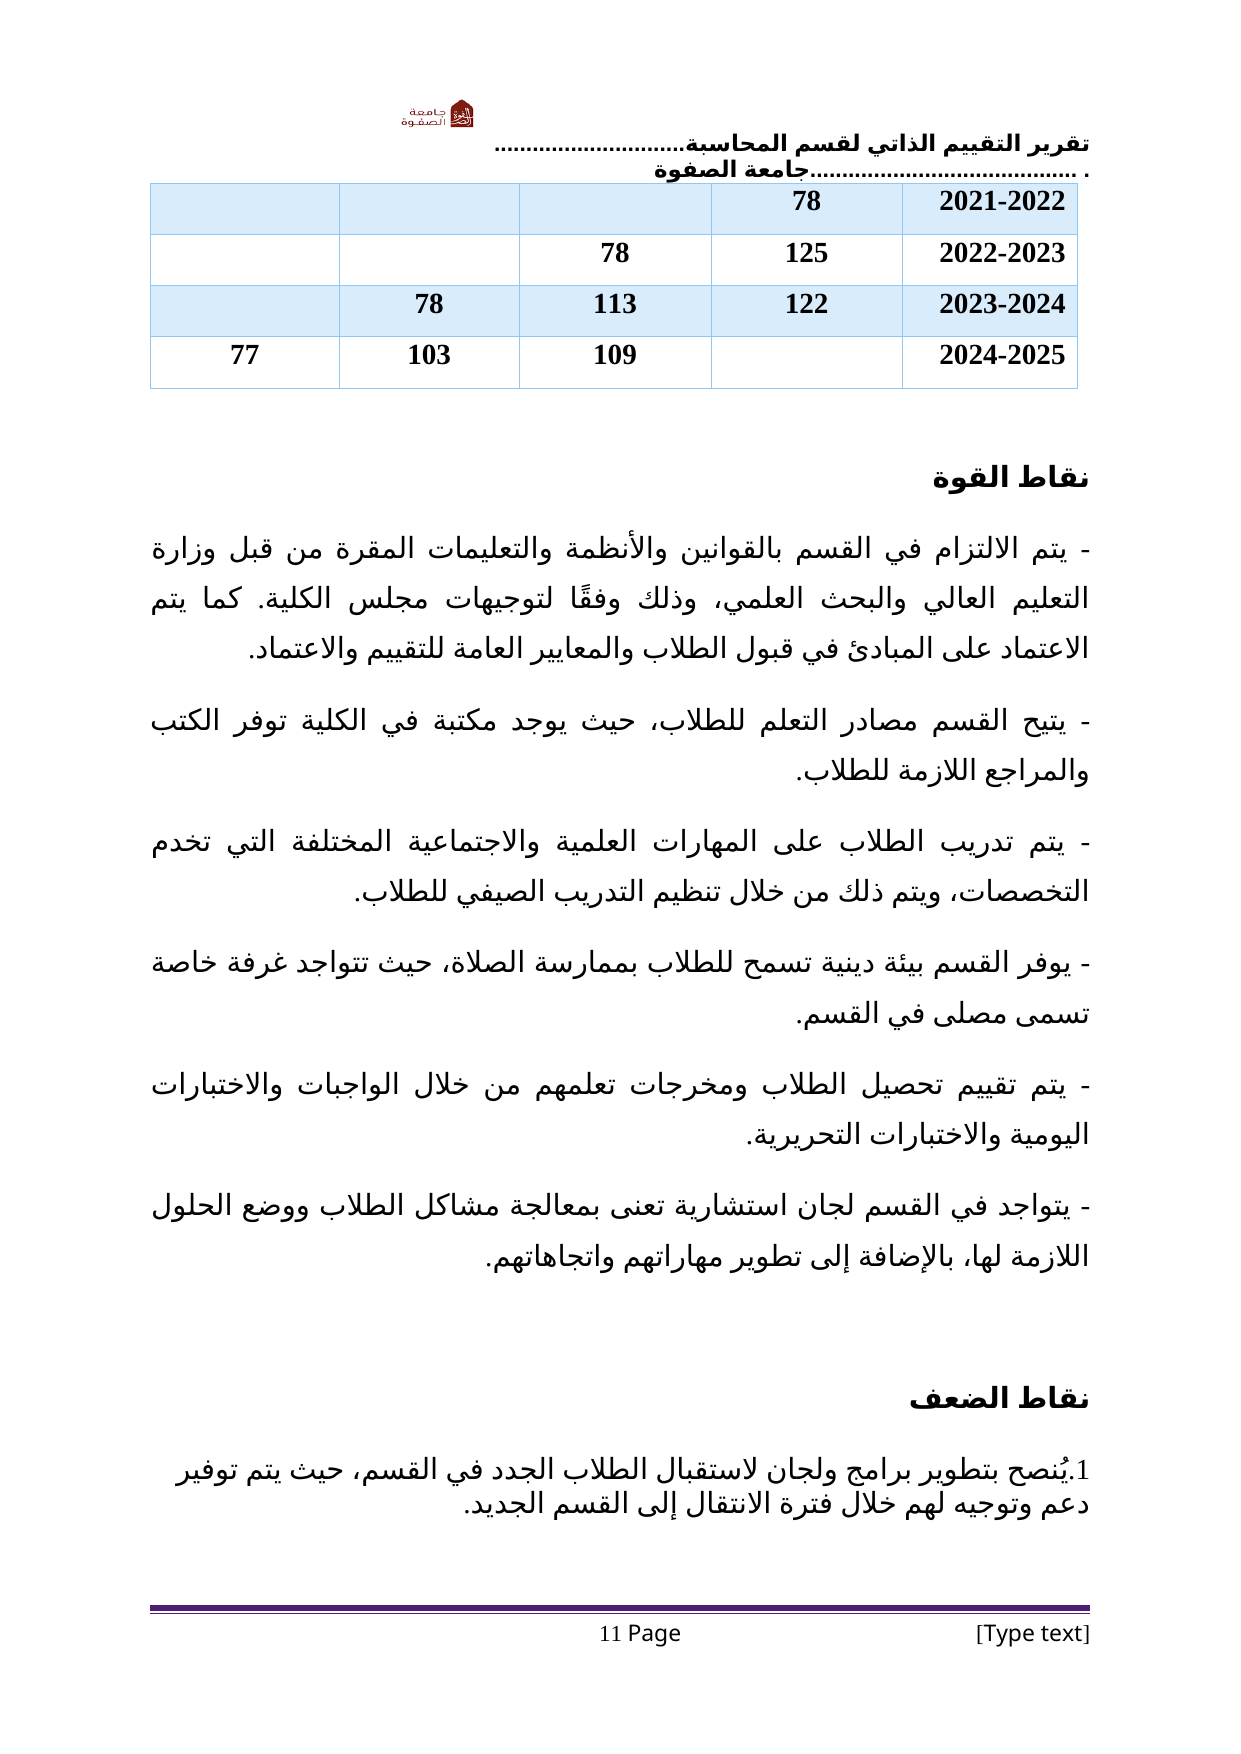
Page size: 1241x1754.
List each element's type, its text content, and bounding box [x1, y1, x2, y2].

picture [386, 75, 488, 152]
table_cell [151, 286, 339, 336]
table_cell 78 [520, 235, 711, 285]
table_cell [151, 235, 339, 285]
text - يوفر القسم بيئة دينية تسمح للطلاب بممارسة الصلاة، حيث تتواجد غرفة خاصة تسمى مصلى في القسم. [150, 946, 1090, 1029]
table_cell [340, 184, 519, 234]
table_cell 2024-2025 [903, 337, 1077, 387]
text - يتيح القسم مصادر التعلم للطلاب، حيث يوجد مكتبة في الكلية توفر الكتب والمراجع اللازمة للطلاب. [150, 703, 1090, 786]
table_cell 113 [520, 286, 711, 336]
table_cell 122 [712, 286, 902, 336]
text - يتم تقييم تحصيل الطلاب ومخرجات تعلمهم من خلال الواجبات والاختبارات اليومية والاختبارات التحريرية. [150, 1067, 1090, 1151]
table_cell 109 [520, 337, 711, 387]
table_cell 2021-2022 [903, 184, 1077, 234]
text 1.يُنصح بتطوير برامج ولجان لاستقبال الطلاب الجدد في القسم، حيث يتم توفير دعم وتوجيه لهم خلال فترة الانتقال إلى القسم الجديد. [150, 1452, 1090, 1519]
table_cell 78 [340, 286, 519, 336]
text - يتم تدريب الطلاب على المهارات العلمية والاجتماعية المختلفة التي تخدم التخصصات، ويتم ذلك من خلال تنظيم التدريب الصيفي للطلاب. [150, 824, 1090, 908]
table_cell 78 [712, 184, 902, 234]
table_cell [340, 235, 519, 285]
table_cell [520, 184, 711, 234]
table_cell [712, 337, 902, 387]
table_cell 2022-2023 [903, 235, 1077, 285]
table_cell [151, 184, 339, 234]
text - يتم الالتزام في القسم بالقوانين والأنظمة والتعليمات المقرة من قبل وزارة التعليم العالي والبحث العلمي، وذلك وفقًا لتوجيهات مجلس الكلية. كما يتم الاعتماد على المبادئ في قبول الطلاب والمعايير العامة للتقييم والاعتماد. [150, 531, 1090, 665]
table_cell 125 [712, 235, 902, 285]
table_cell 103 [340, 337, 519, 387]
table_cell 77 [151, 337, 339, 387]
text نقاط القوة [150, 460, 1090, 493]
table_cell 2023-2024 [903, 286, 1077, 336]
text - يتواجد في القسم لجان استشارية تعنى بمعالجة مشاكل الطلاب ووضع الحلول اللازمة لها، بالإضافة إلى تطوير مهاراتهم واتجاهاتهم. [150, 1188, 1090, 1272]
text نقاط الضعف [150, 1381, 1090, 1414]
